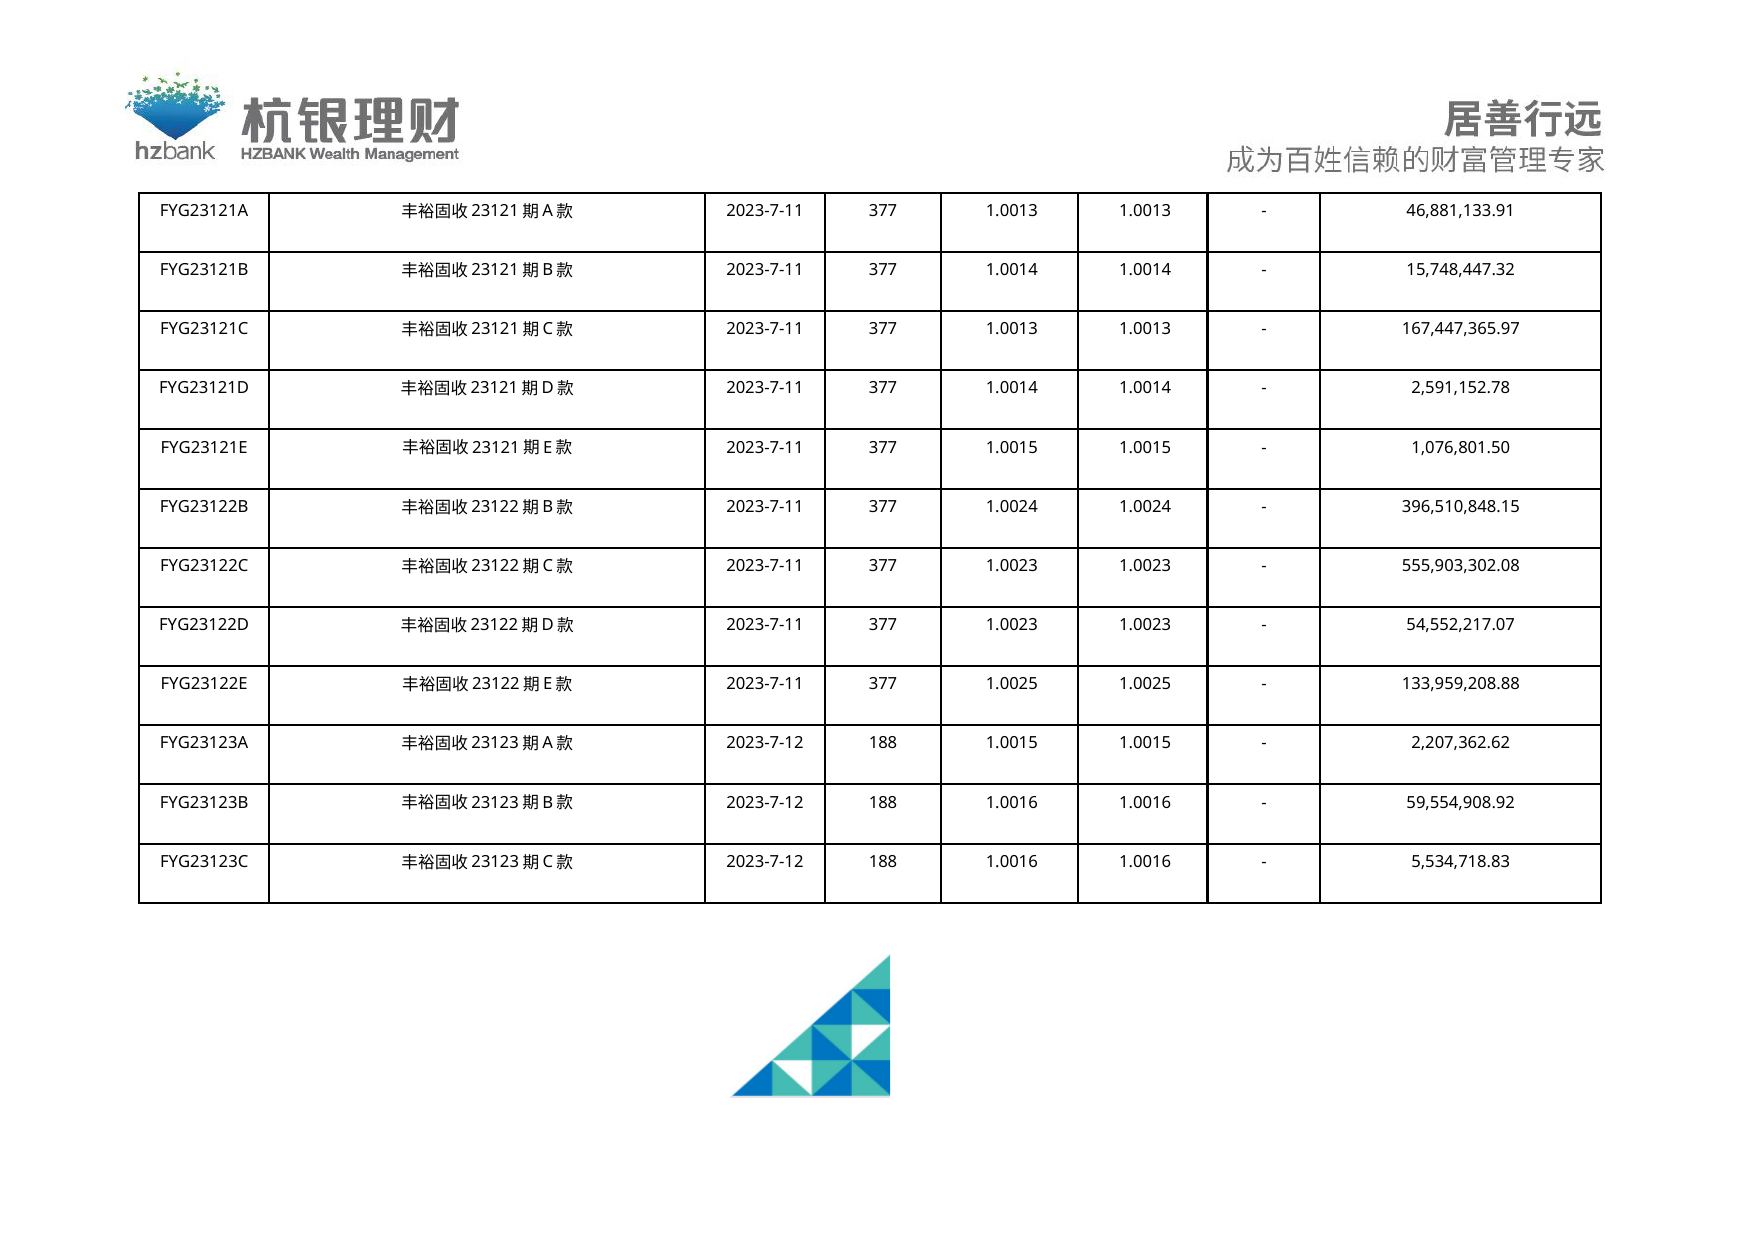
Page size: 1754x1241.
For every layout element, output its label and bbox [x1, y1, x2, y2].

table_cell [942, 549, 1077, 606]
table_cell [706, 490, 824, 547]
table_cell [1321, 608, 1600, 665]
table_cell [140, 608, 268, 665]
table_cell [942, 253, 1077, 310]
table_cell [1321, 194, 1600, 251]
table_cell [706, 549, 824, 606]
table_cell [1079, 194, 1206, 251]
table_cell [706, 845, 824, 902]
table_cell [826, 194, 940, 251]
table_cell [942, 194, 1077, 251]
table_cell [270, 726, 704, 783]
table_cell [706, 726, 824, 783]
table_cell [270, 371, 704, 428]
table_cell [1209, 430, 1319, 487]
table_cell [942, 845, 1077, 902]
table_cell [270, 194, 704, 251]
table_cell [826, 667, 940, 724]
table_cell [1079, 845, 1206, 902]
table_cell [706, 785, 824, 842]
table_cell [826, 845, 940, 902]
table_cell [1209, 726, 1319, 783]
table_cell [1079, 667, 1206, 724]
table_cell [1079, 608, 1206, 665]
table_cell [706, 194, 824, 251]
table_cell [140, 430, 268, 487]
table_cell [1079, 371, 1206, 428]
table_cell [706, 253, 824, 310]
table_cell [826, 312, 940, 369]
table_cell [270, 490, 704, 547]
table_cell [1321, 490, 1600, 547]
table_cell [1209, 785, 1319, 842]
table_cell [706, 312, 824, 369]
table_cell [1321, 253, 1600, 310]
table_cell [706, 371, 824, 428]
picture [730, 943, 891, 1098]
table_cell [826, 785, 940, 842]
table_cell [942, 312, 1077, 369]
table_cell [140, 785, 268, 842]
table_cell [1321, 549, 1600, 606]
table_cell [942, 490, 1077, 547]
picture [4, 40, 545, 180]
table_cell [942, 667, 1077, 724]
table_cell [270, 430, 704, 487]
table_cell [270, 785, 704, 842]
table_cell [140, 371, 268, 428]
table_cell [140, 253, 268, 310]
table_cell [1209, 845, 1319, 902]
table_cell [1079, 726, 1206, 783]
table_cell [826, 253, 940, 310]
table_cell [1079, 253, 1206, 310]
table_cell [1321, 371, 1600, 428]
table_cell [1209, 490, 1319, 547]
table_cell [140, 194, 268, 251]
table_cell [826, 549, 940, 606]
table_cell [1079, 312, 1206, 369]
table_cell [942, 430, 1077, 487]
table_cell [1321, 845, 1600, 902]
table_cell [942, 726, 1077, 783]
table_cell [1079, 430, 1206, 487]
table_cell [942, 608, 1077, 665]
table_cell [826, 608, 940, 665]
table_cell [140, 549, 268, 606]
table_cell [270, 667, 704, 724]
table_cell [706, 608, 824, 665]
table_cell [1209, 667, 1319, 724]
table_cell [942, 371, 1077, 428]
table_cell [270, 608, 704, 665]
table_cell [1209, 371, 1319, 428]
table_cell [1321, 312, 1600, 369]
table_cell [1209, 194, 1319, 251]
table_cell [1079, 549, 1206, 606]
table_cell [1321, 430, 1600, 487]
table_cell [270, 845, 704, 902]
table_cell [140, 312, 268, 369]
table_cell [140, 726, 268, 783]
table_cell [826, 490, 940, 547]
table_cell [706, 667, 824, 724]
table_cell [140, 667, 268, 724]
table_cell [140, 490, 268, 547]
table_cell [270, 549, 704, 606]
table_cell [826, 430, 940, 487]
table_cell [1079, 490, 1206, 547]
picture [1168, 77, 1726, 179]
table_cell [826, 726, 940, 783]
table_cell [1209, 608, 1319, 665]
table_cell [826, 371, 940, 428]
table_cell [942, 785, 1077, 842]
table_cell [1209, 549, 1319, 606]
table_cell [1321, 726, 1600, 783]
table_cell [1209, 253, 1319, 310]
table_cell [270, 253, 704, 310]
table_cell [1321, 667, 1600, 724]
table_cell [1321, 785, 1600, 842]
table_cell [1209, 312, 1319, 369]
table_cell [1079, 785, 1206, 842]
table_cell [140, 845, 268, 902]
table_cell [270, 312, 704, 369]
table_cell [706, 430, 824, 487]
